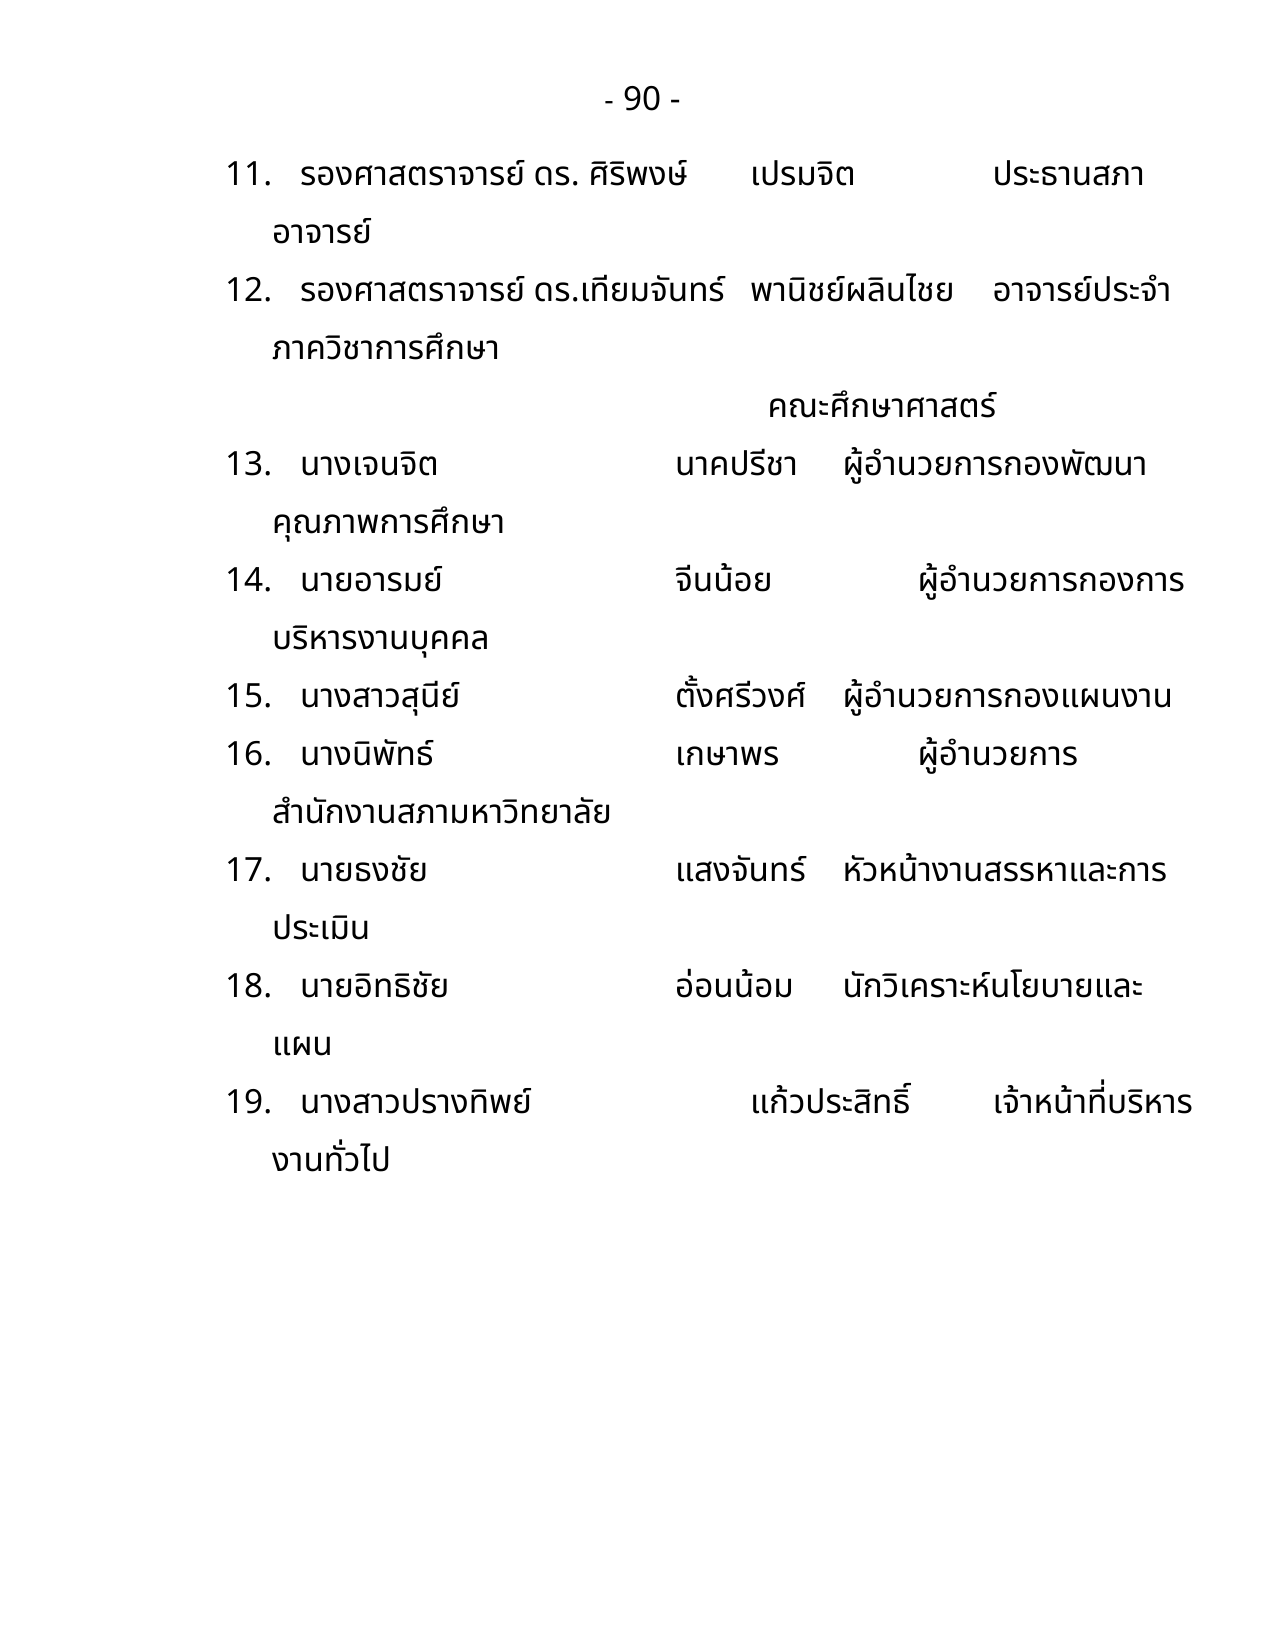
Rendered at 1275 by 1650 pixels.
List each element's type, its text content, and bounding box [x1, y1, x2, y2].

list นางเจนจิต นาคปรีชา ผู้อำนวยการกองพัฒนาคุณภาพการศึกษา [225, 440, 1199, 548]
list นางสาวปรางทิพย์ แก้วประสิทธิ์ เจ้าหน้าที่บริหารงานทั่วไป [225, 1078, 1199, 1187]
list นางนิพัทธ์ เกษาพร ผู้อำนวยการสำนักงานสภามหาวิทยาลัย [225, 730, 1199, 839]
list นายธงชัย แสงจันทร์ หัวหน้างานสรรหาและการประเมิน [225, 846, 1199, 955]
list นายอารมย์ จีนน้อย ผู้อำนวยการกองการบริหารงานบุคคล [225, 556, 1199, 664]
list นางสาวสุนีย์ ตั้งศรีวงศ์ ผู้อำนวยการกองแผนงาน [225, 672, 1199, 723]
list รองศาสตราจารย์ ดร.เทียมจันทร์ พานิชย์ผลินไชย อาจารย์ประจำภาควิชาการศึกษา [225, 266, 1199, 374]
text คณะศึกษาศาสตร์ [722, 382, 1199, 432]
list นายอิทธิชัย อ่อนน้อม นักวิเคราะห์นโยบายและแผน [225, 962, 1199, 1071]
list รองศาสตราจารย์ ดร. ศิริพงษ์ เปรมจิต ประธานสภาอาจารย์ [225, 150, 1199, 258]
